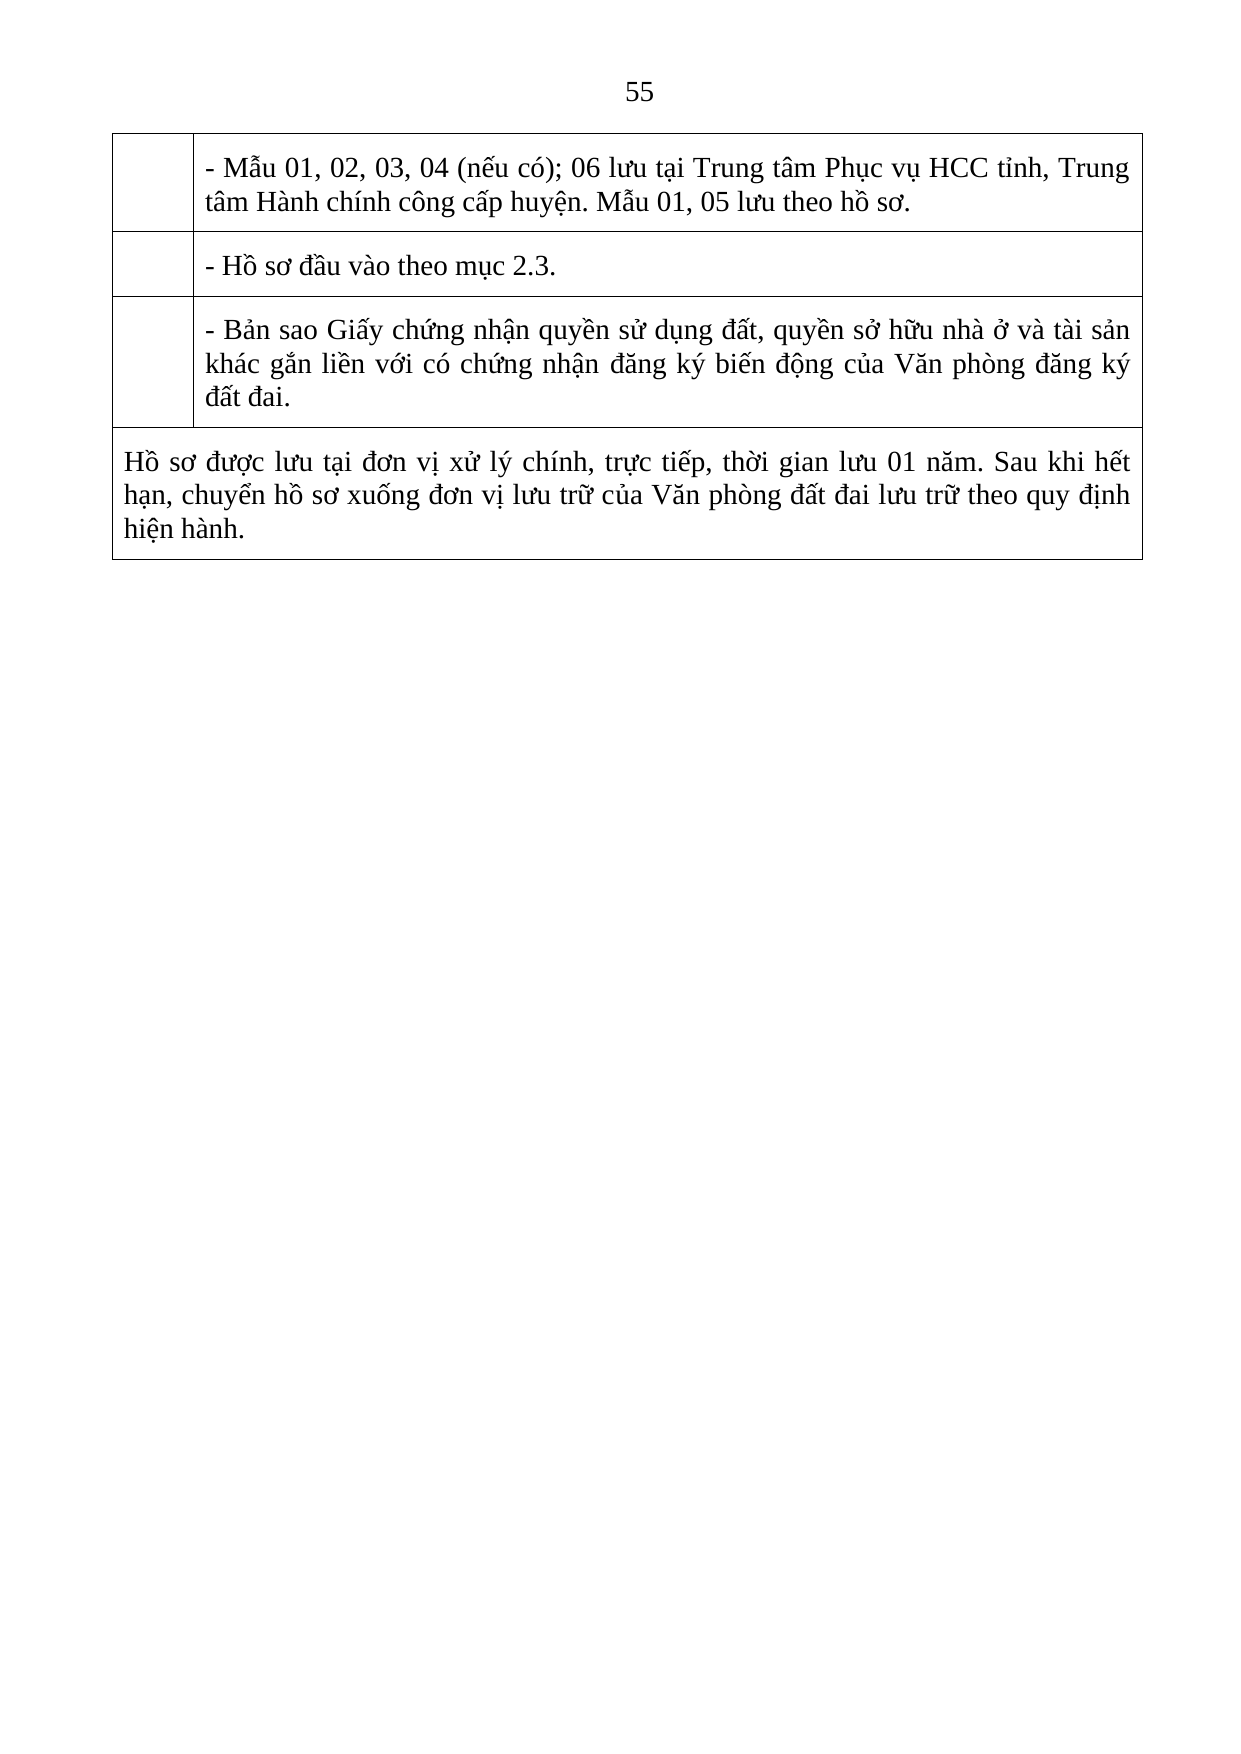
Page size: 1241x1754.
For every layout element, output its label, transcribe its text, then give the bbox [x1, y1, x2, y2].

table_cell - Hồ sơ đầu vào theo mục 2.3. [194, 232, 1142, 296]
table_cell - Bản sao Giấy chứng nhận quyền sử dụng đất, quyền sở hữu nhà ở và tài sản khác gắn liền với có chứng nhận đăng ký biến động của Văn phòng đăng ký đất đai. [194, 297, 1142, 427]
table_cell [113, 134, 193, 231]
table_cell [113, 232, 193, 296]
table_cell - Mẫu 01, 02, 03, 04 (nếu có); 06 lưu tại Trung tâm Phục vụ HCC tỉnh, Trung tâm Hành chính công cấp huyện. Mẫu 01, 05 lưu theo hồ sơ. [194, 134, 1142, 231]
table_cell [113, 297, 193, 427]
table_cell Hồ sơ được lưu tại đơn vị xử lý chính, trực tiếp, thời gian lưu 01 năm. Sau khi hết hạn, chuyển hồ sơ xuống đơn vị lưu trữ của Văn phòng đất đai lưu trữ theo quy định hiện hành. [113, 428, 1142, 558]
